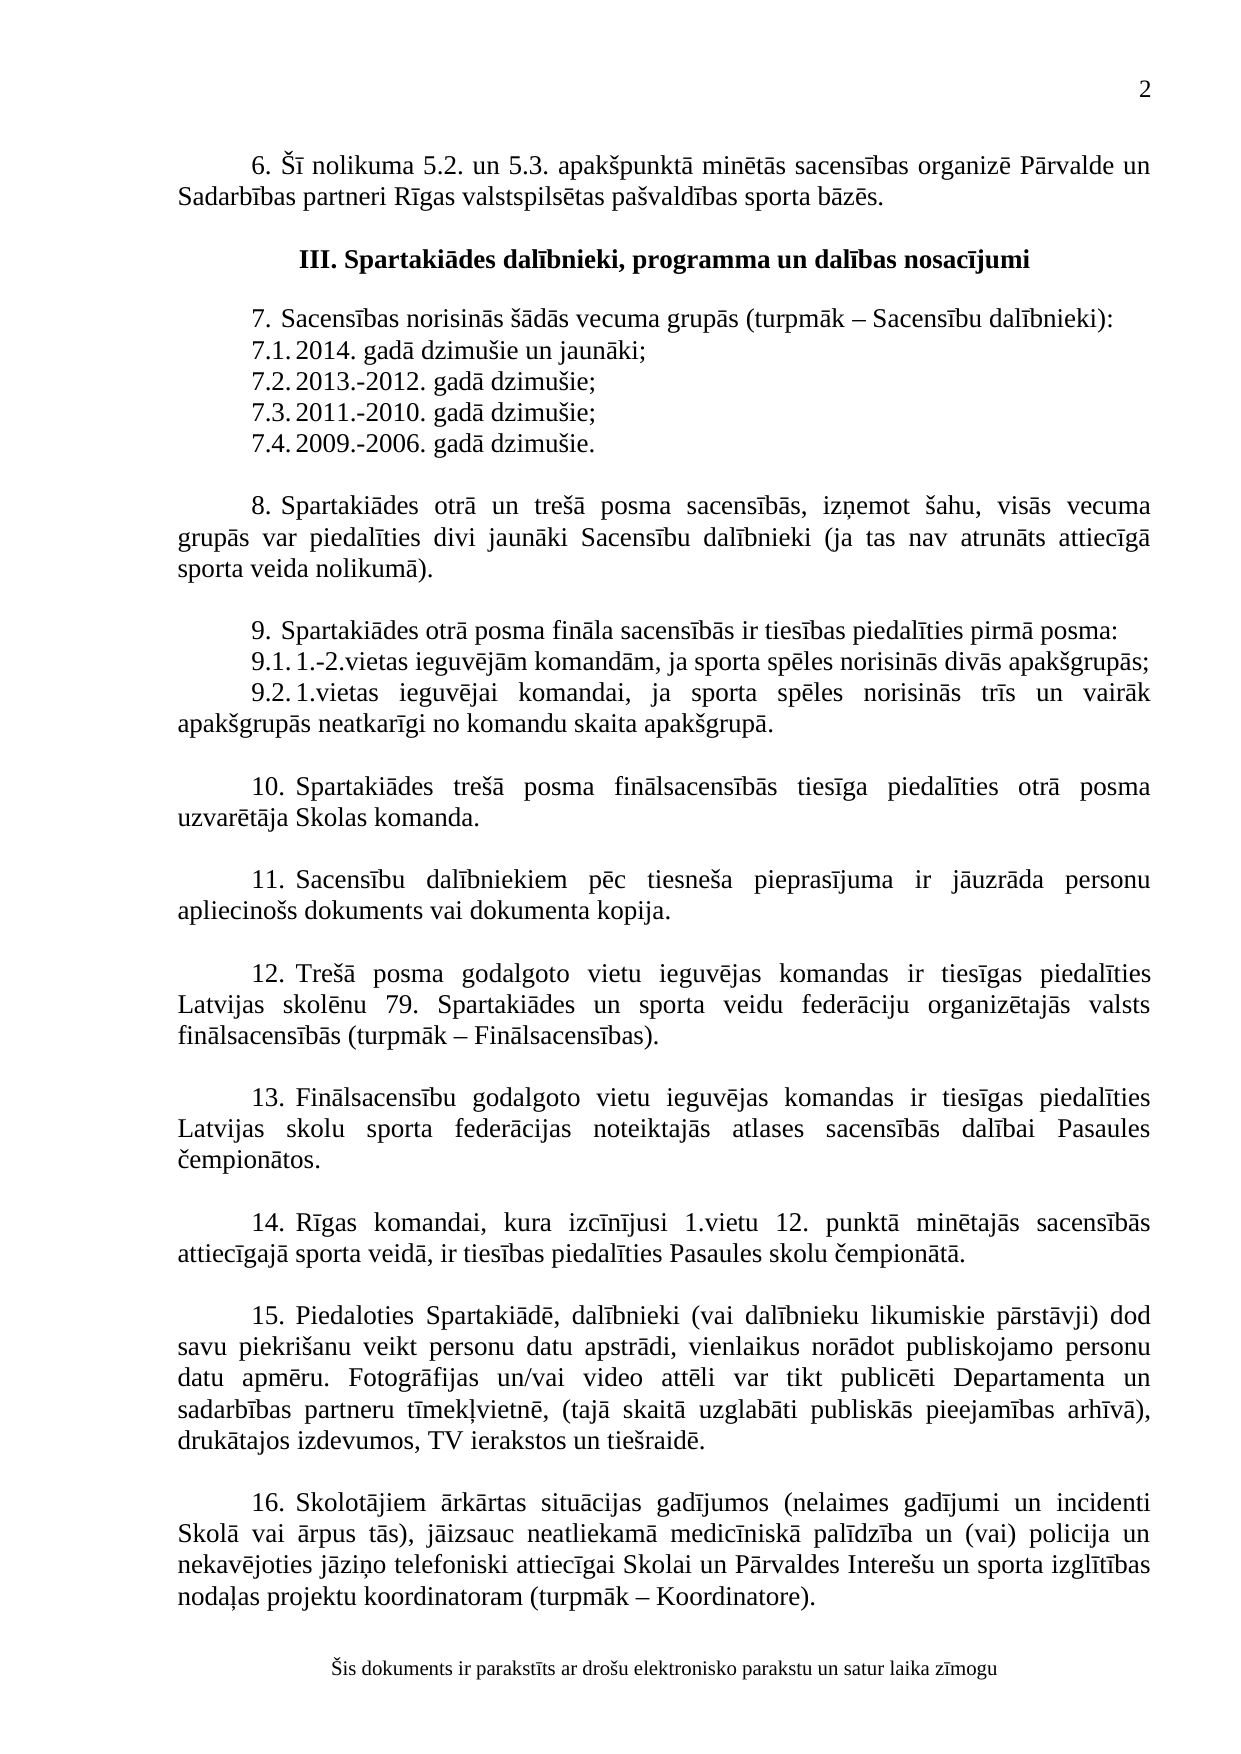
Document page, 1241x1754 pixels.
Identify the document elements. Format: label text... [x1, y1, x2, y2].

list 1.vietas ieguvējai komandai, ja sporta spēles norisinās trīs un vairāk apakšgrupās neatkarīgi no komandu skaita apakšgrupā. [177, 676, 1152, 739]
list 1.-2.vietas ieguvējām komandām, ja sporta spēles norisinās divās apakšgrupās; [177, 645, 1152, 676]
list 2009.-2006. gadā dzimušie. [177, 427, 1152, 458]
list Skolotājiem ārkārtas situācijas gadījumos (nelaimes gadījumi un incidenti Skolā vai ārpus tās), jāizsauc neatliekamā medicīniskā palīdzība un (vai) policija un nekavējoties jāziņo telefoniski attiecīgai Skolai un Pārvaldes Interešu un sporta izglītības nodaļas projektu koordinatoram (turpmāk – Koordinatore). [177, 1486, 1152, 1611]
list Sacensību dalībniekiem pēc tiesneša pieprasījuma ir jāuzrāda personu apliecinošs dokuments vai dokumenta kopija. [177, 863, 1152, 926]
list 2014. gadā dzimušie un jaunāki; [177, 334, 1152, 365]
list Rīgas komandai, kura izcīnījusi 1.vietu 12. punktā minētajās sacensībās attiecīgajā sporta veidā, ir tiesības piedalīties Pasaules skolu čempionātā. [177, 1206, 1152, 1268]
list Spartakiādes trešā posma finālsacensībās tiesīga piedalīties otrā posma uzvarētāja Skolas komanda. [177, 770, 1152, 832]
list Sacensības norisinās šādās vecuma grupās (turpmāk – Sacensību dalībnieki): [177, 303, 1152, 334]
list 2013.-2012. gadā dzimušie; [177, 365, 1152, 396]
list Piedaloties Spartakiādē, dalībnieki (vai dalībnieku likumiskie pārstāvji) dod savu piekrišanu veikt personu datu apstrādi, vienlaikus norādot publiskojamo personu datu apmēru. Fotogrāfijas un/vai video attēli var tikt publicēti Departamenta un sadarbības partneru tīmekļvietnē, (tajā skaitā uzglabāti publiskās pieejamības arhīvā), drukātajos izdevumos, TV ierakstos un tiešraidē. [177, 1299, 1152, 1455]
list Finālsacensību godalgoto vietu ieguvējas komandas ir tiesīgas piedalīties Latvijas skolu sporta federācijas noteiktajās atlases sacensībās dalībai Pasaules čempionātos. [177, 1081, 1152, 1175]
list Spartakiādes otrā posma fināla sacensībās ir tiesības piedalīties pirmā posma: [177, 614, 1152, 645]
list Trešā posma godalgoto vietu ieguvējas komandas ir tiesīgas piedalīties Latvijas skolēnu 79. Spartakiādes un sporta veidu federāciju organizētajās valsts finālsacensībās (turpmāk – Finālsacensības). [177, 957, 1152, 1050]
list Spartakiādes otrā un trešā posma sacensībās, izņemot šahu, visās vecuma grupās var piedalīties divi jaunāki Sacensību dalībnieki (ja tas nav atrunāts attiecīgā sporta veida nolikumā). [177, 489, 1152, 583]
subtitle III. Spartakiādes dalībnieki, programma un dalības nosacījumi [177, 243, 1152, 274]
list Šī nolikuma 5.2. un 5.3. apakšpunktā minētās sacensības organizē Pārvalde un Sadarbības partneri Rīgas valstspilsētas pašvaldības sporta bāzēs. [177, 149, 1152, 212]
list 2011.-2010. gadā dzimušie; [177, 396, 1152, 427]
